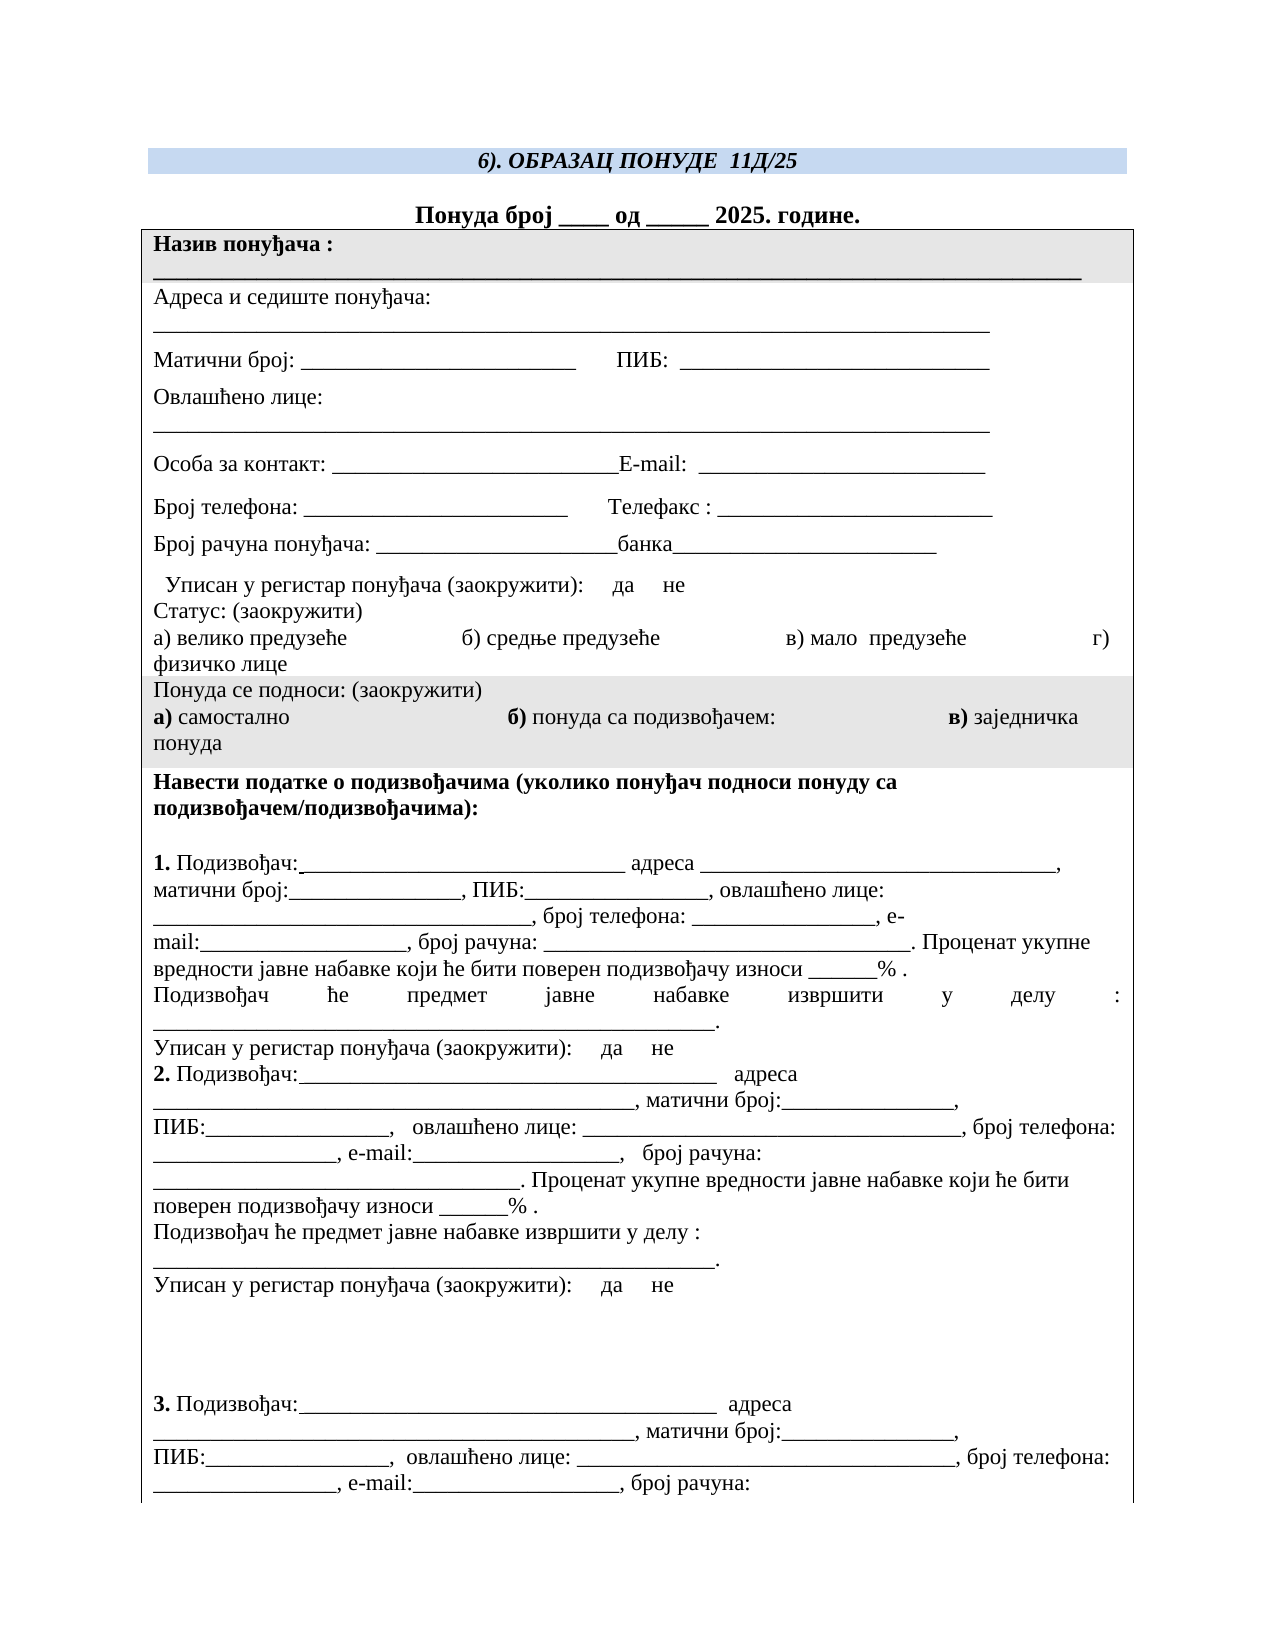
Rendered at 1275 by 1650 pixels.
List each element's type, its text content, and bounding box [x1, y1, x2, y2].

text 6). ОБРАЗАЦ ПОНУДЕ 11Д/25 [148, 148, 1127, 174]
text Понуда број ____ од _____ 2025. године. [148, 200, 1127, 229]
table_cell Статус: (заокружити) а) велико предузеће б) средње предузеће в) мало предузеће г) физичко лице [142, 597, 1133, 676]
table_cell Број рачуна понуђача: _____________________банка_______________________ Уписан у регистар понуђача (заокружити): да не [142, 530, 1133, 597]
table_cell 2. Подизвођач: ____________________________________ адреса __________________________________________, матични број:_______________, ПИБ:________________, овлашћено лице: _________________________________, број телефона: ________________, е-mail:__________________, број рачуна: ________________________________. Проценат укупне вредности јавне набавке који ће бити поверен подизвођачу износи ______% . Подизвођач ће предмет јавне набавке извршити у делу : _________________________________________________. Уписан у регистар понуђача (заокружити): да не [142, 1060, 1133, 1384]
table_header Назив понуђача : _________________________________________________________________________________ [142, 230, 1133, 283]
table_cell Особа за контакт: _________________________E-mail: _________________________ [142, 436, 1133, 483]
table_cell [142, 1384, 1133, 1502]
table_cell Навести податке о подизвођачима (уколико понуђач подноси понуду са подизвођачем/подизвођачима): 1. Подизвођач: ____________________________ адреса _______________________________, матични број:_______________, ПИБ:________________, овлашћено лице: _________________________________, број телефона: ________________, е-mail:__________________, број рачуна: ________________________________. Проценат укупне вредности јавне набавке који ће бити поверен подизвођачу износи ______% . Подизвођач ће предмет јавне набавке извршити у делу : _________________________________________________. Уписан у регистар понуђача (заокружити): да не [142, 768, 1133, 1060]
table_cell Број телефона: _______________________ Телефакс : ________________________ [142, 483, 1133, 530]
table_cell Матични број: ________________________ ПИБ: ___________________________ [142, 336, 1133, 383]
table_cell Адреса и седиште понуђача: _________________________________________________________________________ [142, 283, 1133, 336]
table_cell Понуда се подноси: (заокружити) а) самостално б) понуда са подизвођачем: в) заједничка понуда [142, 676, 1133, 768]
table_cell Овлашћено лице: _________________________________________________________________________ [142, 383, 1133, 436]
